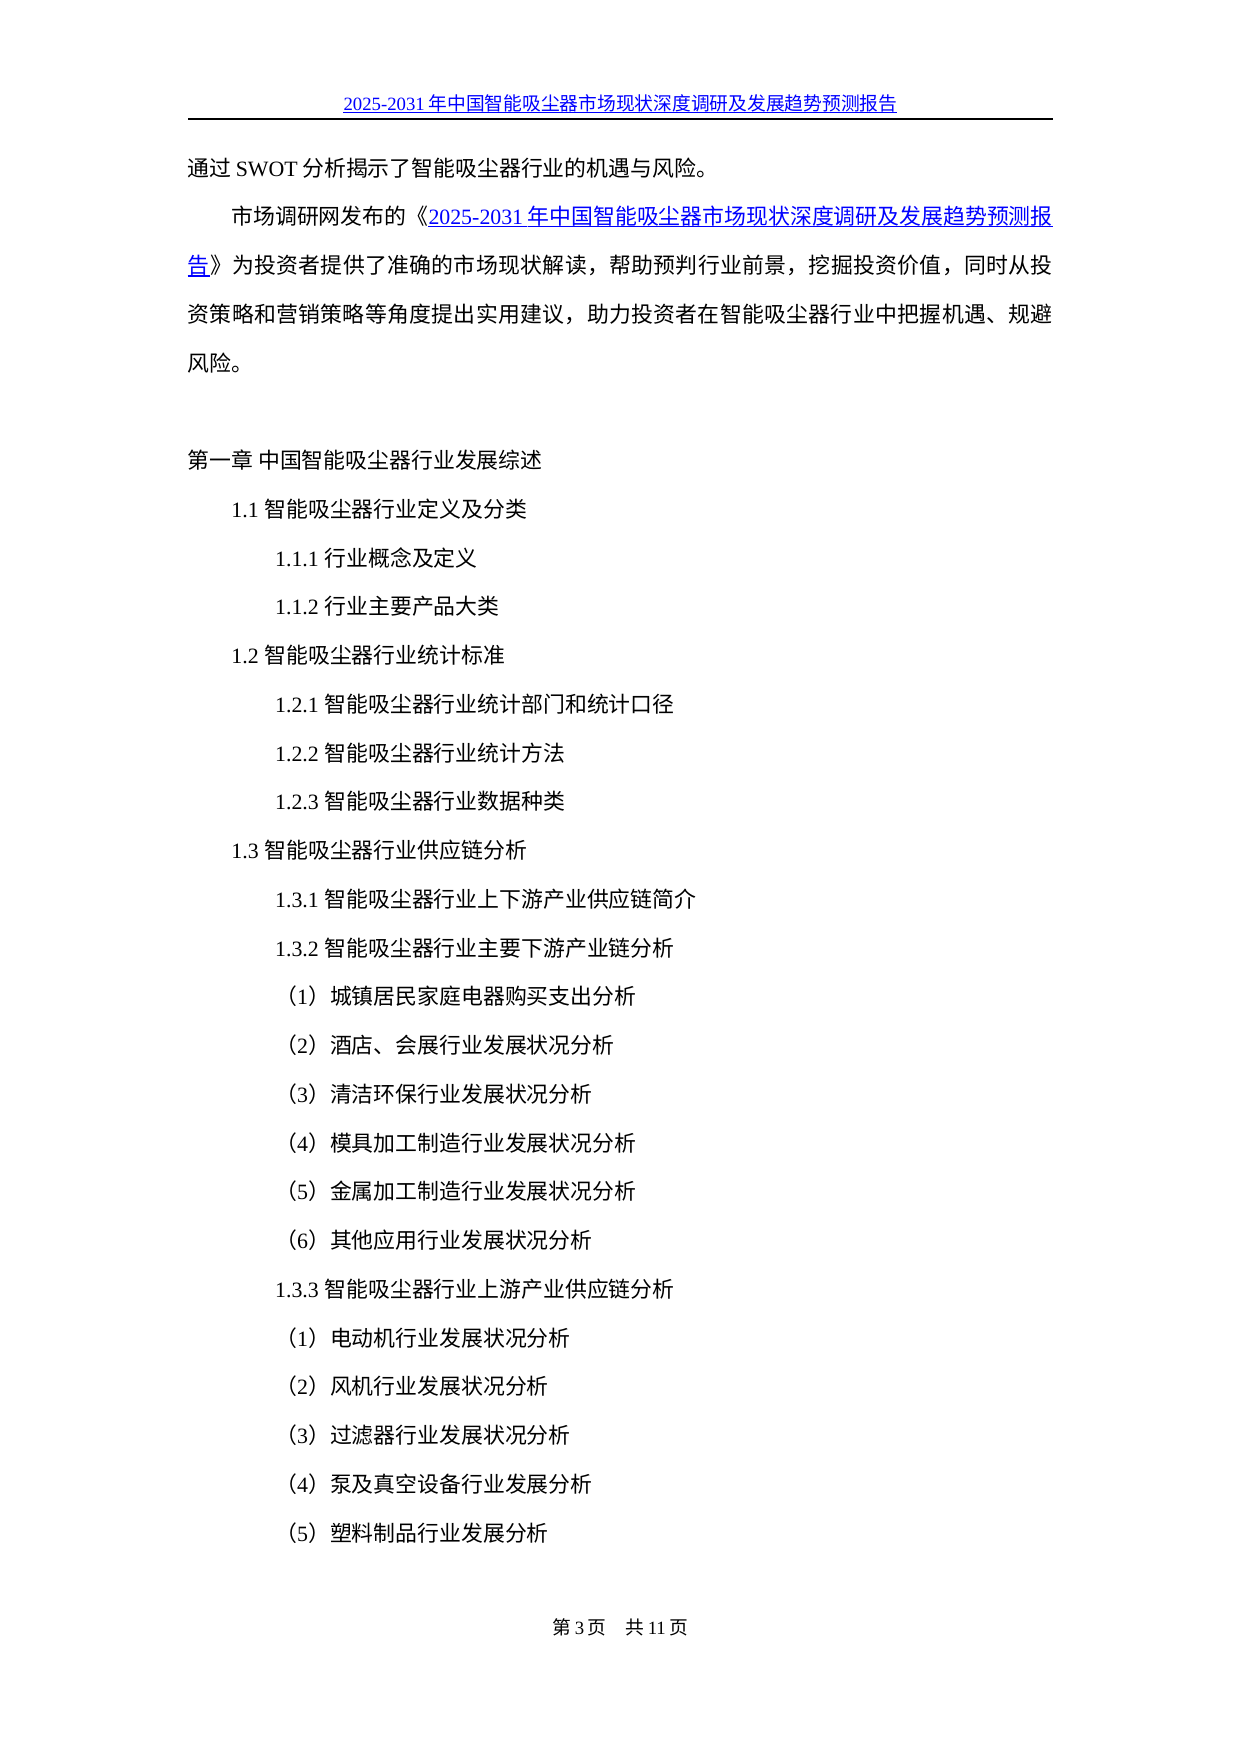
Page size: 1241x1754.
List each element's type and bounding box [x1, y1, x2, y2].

text [187, 150, 1053, 1548]
